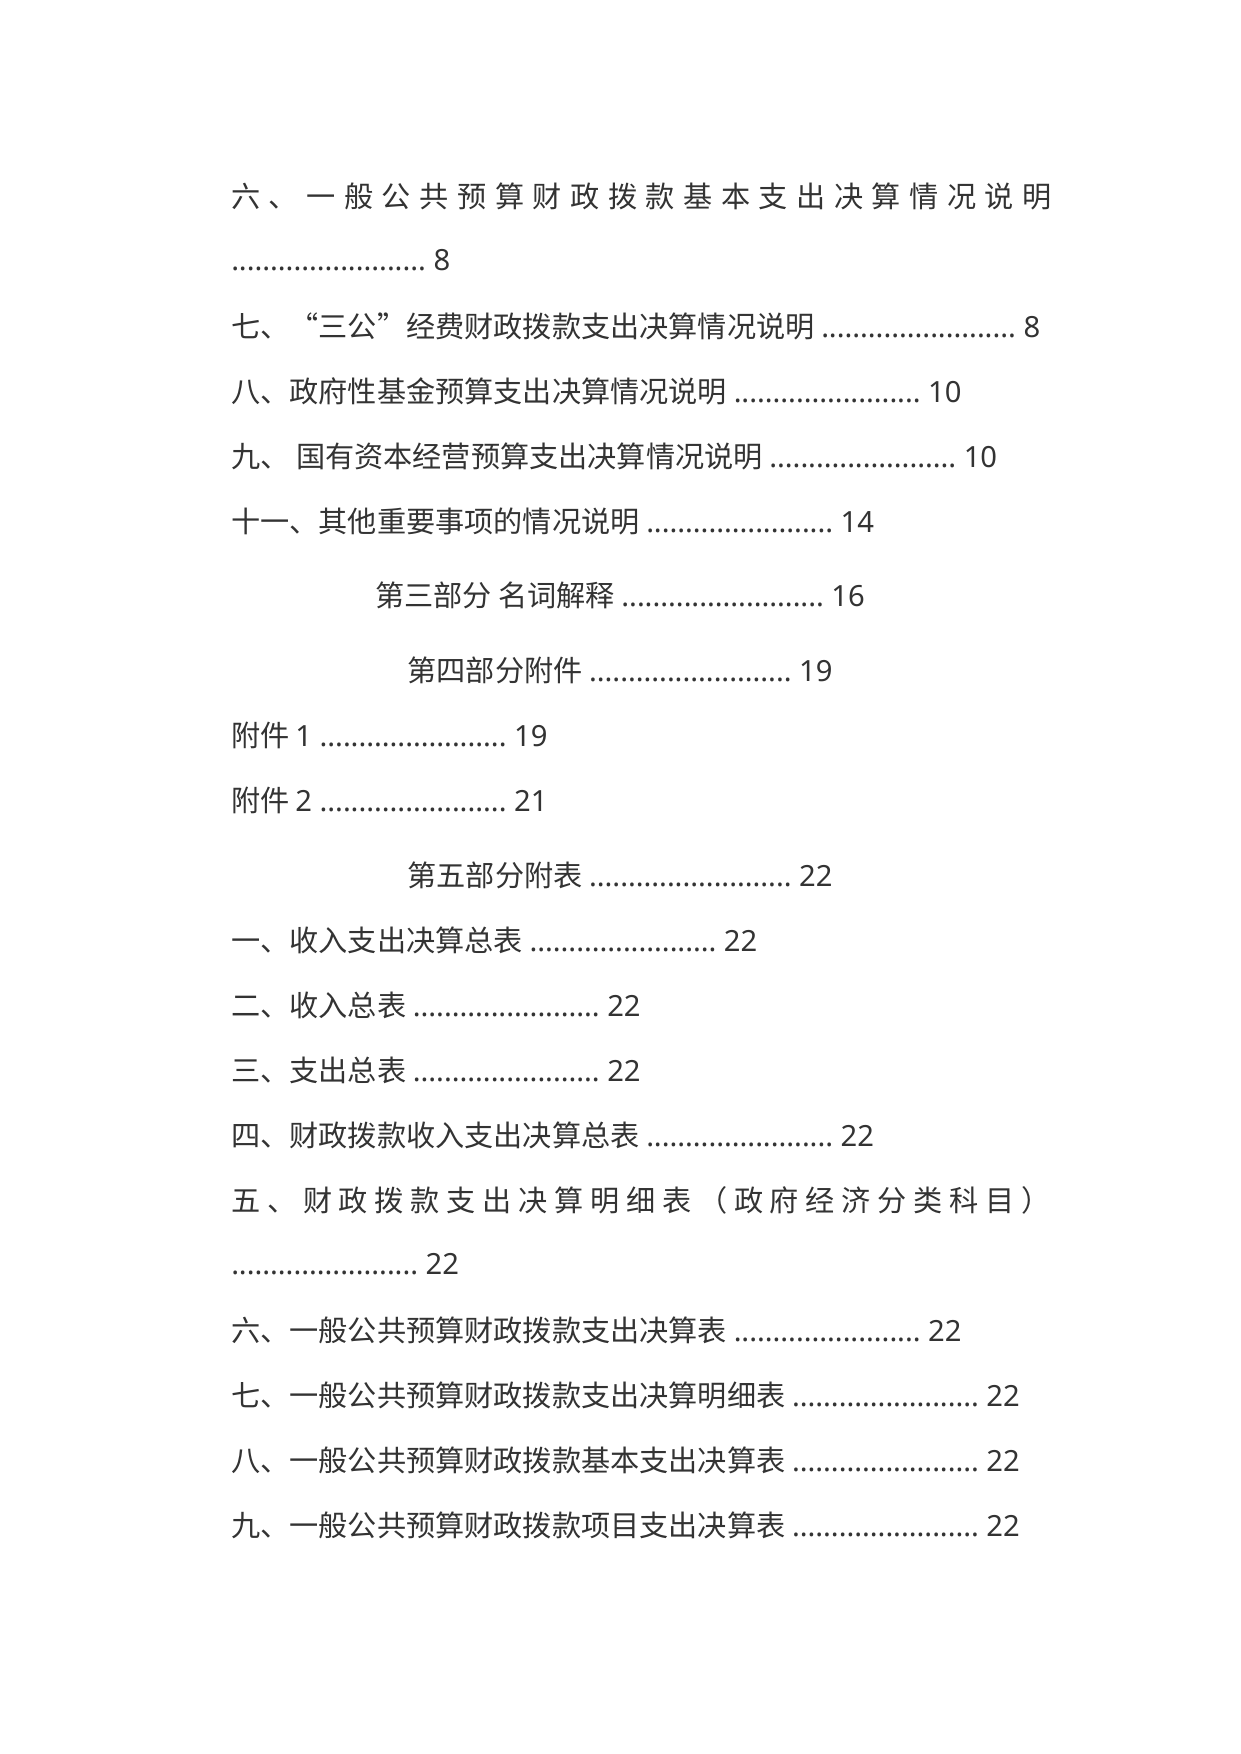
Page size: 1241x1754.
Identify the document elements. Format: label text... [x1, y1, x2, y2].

text 八、政府性基金预算支出决算情况说明 ........................ 10 [231, 357, 1053, 422]
text 附件1 ........................ 19 [231, 701, 1053, 766]
text 一、收入支出决算总表 ........................ 22 [231, 906, 1053, 971]
text 四、财政拨款收入支出决算总表 ........................ 22 [231, 1101, 1053, 1166]
text 八、一般公共预算财政拨款基本支出决算表 ........................ 22 [231, 1426, 1053, 1491]
text 九、一般公共预算财政拨款项目支出决算表 ........................ 22 [231, 1491, 1053, 1556]
text 六、一般公共预算财政拨款基本支出决算情况说明 ......................... 8 [231, 162, 1053, 292]
text 第四部分附件 .......................... 19 [187, 636, 1053, 701]
text 十一、其他重要事项的情况说明 ........................ 14 [231, 487, 1053, 552]
text 六、一般公共预算财政拨款支出决算表 ........................ 22 [231, 1296, 1053, 1361]
text 二、收入总表 ........................ 22 [231, 971, 1053, 1036]
text 第三部分 名词解释 .......................... 16 [187, 562, 1053, 627]
text 第五部分附表 .......................... 22 [187, 841, 1053, 906]
text 五、财政拨款支出决算明细表（政府经济分类科目） ........................ 22 [231, 1166, 1053, 1296]
text 三、支出总表 ........................ 22 [231, 1036, 1053, 1101]
text 七、“三公”经费财政拨款支出决算情况说明 ......................... 8 [231, 292, 1053, 357]
text 七、一般公共预算财政拨款支出决算明细表 ........................ 22 [231, 1361, 1053, 1426]
text 附件2 ........................ 21 [231, 766, 1053, 831]
text 九、 国有资本经营预算支出决算情况说明 ........................ 10 [231, 422, 1053, 487]
